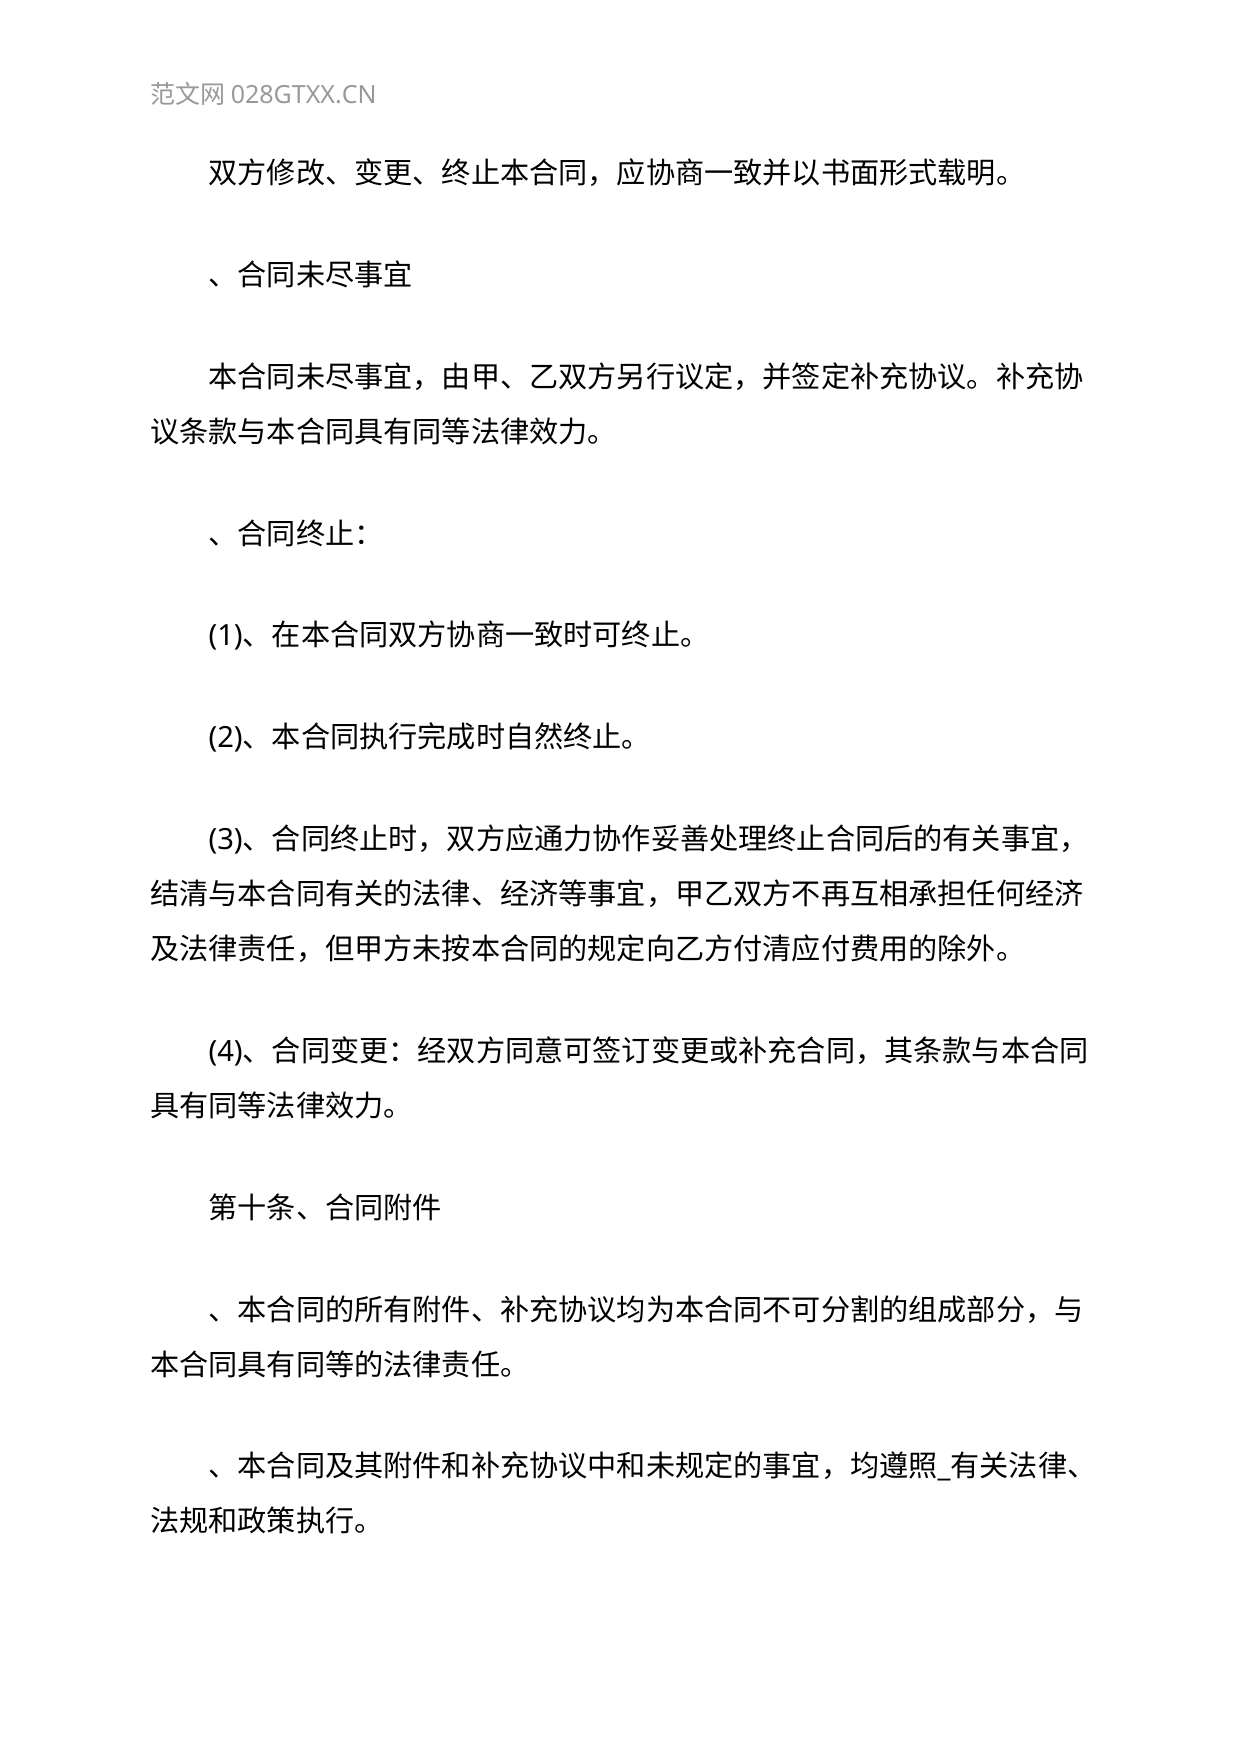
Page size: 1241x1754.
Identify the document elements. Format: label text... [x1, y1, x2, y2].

text 、合同未尽事宜 [150, 252, 1090, 294]
text 、本合同及其附件和补充协议中和未规定的事宜，均遵照_有关法律、法规和政策执行。 [150, 1443, 1090, 1540]
text 、本合同的所有附件、补充协议均为本合同不可分割的组成部分，与本合同具有同等的法律责任。 [150, 1286, 1090, 1383]
text (1)、在本合同双方协商一致时可终止。 [150, 612, 1090, 654]
text (3)、合同终止时，双方应通力协作妥善处理终止合同后的有关事宜，结清与本合同有关的法律、经济等事宜，甲乙双方不再互相承担任何经济及法律责任，但甲方未按本合同的规定向乙方付清应付费用的除外。 [150, 816, 1090, 968]
text 第十条、合同附件 [150, 1184, 1090, 1227]
text 、合同终止： [150, 510, 1090, 552]
text 本合同未尽事宜，由甲、乙双方另行议定，并签定补充协议。补充协议条款与本合同具有同等法律效力。 [150, 353, 1090, 451]
text (4)、合同变更：经双方同意可签订变更或补充合同，其条款与本合同具有同等法律效力。 [150, 1028, 1090, 1125]
text 双方修改、变更、终止本合同，应协商一致并以书面形式载明。 [150, 150, 1090, 192]
text (2)、本合同执行完成时自然终止。 [150, 714, 1090, 756]
